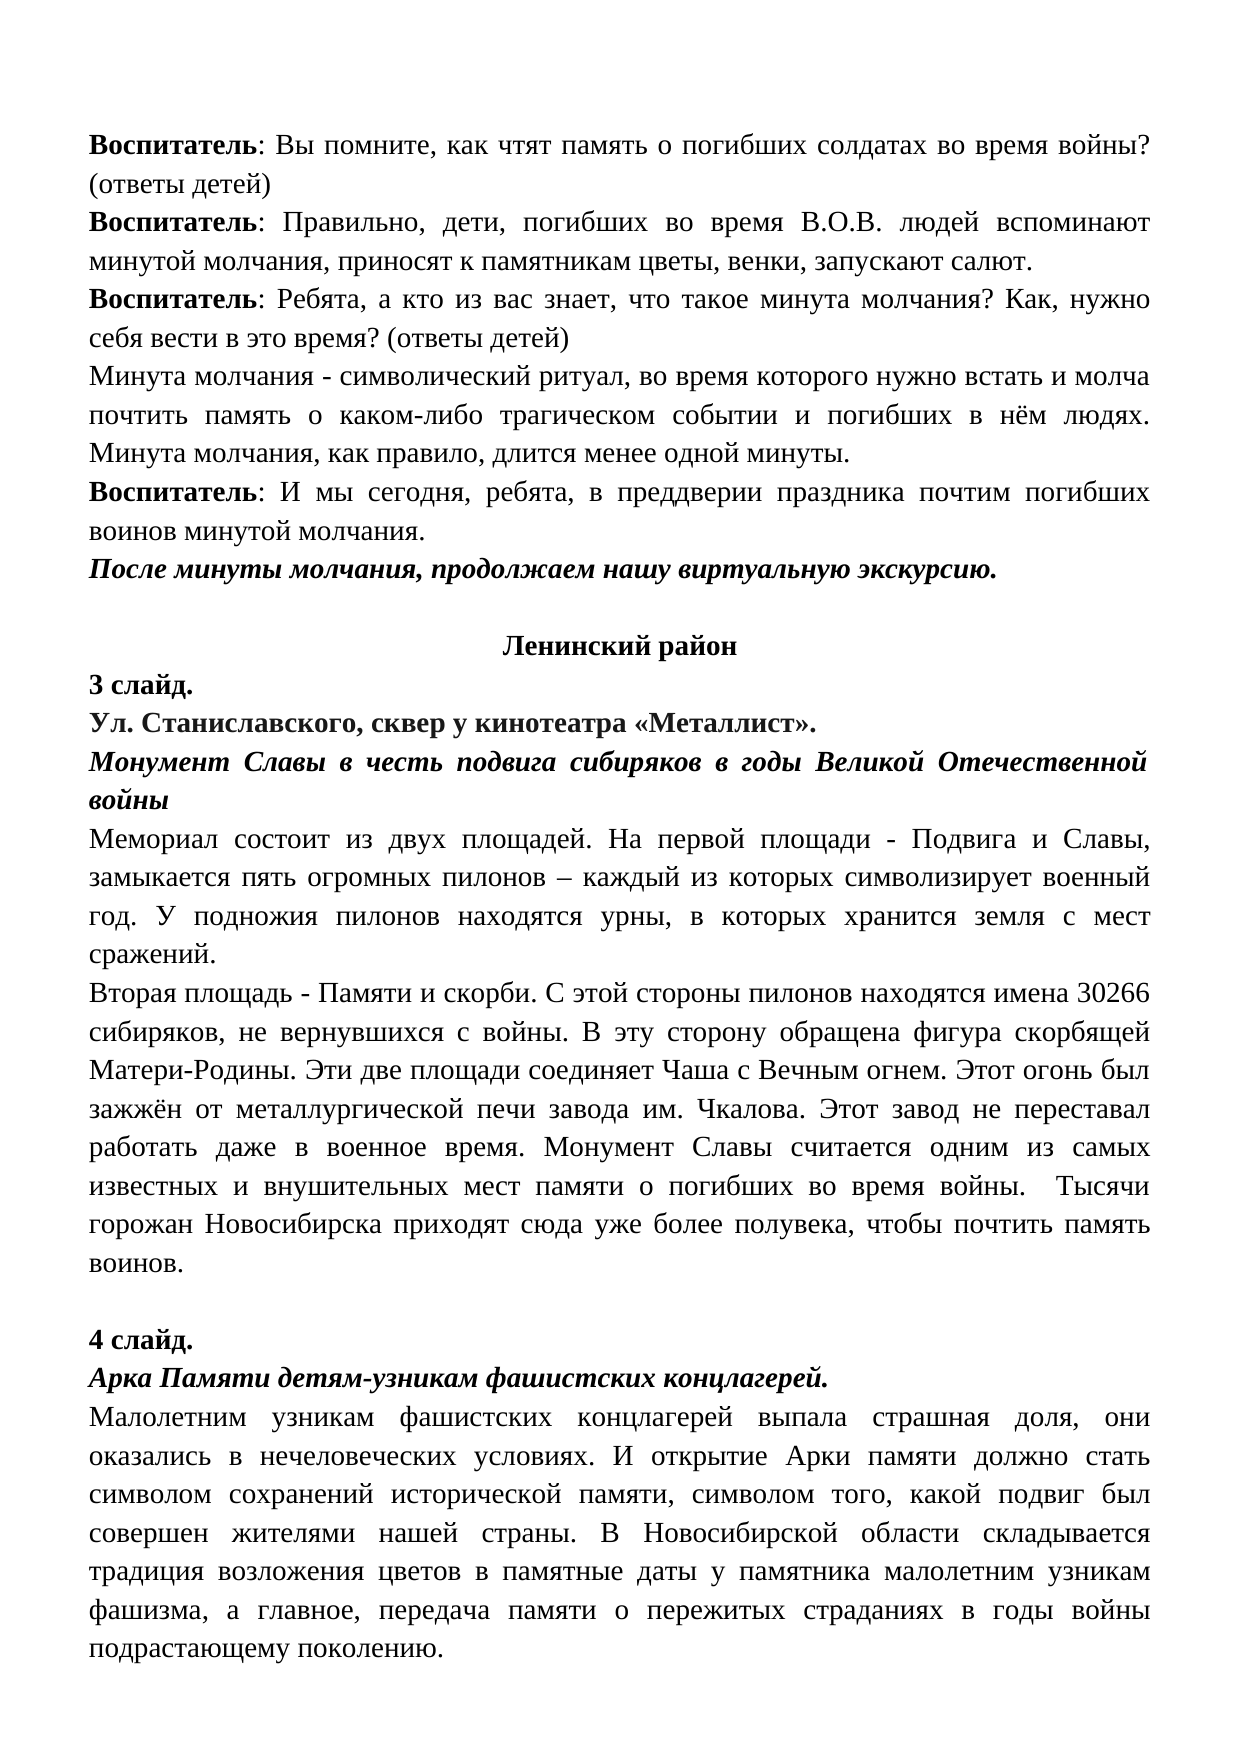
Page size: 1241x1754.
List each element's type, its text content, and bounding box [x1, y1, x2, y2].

text Воспитатель: Вы помните, как чтят память о погибших солдатах во время войны? (ответы детей) [89, 127, 1152, 199]
text Монумент Славы в честь подвига сибиряков в годы Великой Отечественной войны [89, 744, 1152, 816]
text Воспитатель: Правильно, дети, погибших во время В.О.В. людей вспоминают минутой молчания, приносят к памятникам цветы, венки, запускают салют. [89, 204, 1152, 276]
text Малолетним узникам фашистских концлагерей выпала страшная доля, они оказались в нечеловеческих условиях. И открытие Арки памяти должно стать символом сохранений исторической памяти, символом того, какой подвиг был совершен жителями нашей страны. В Новосибирской области складывается традиция возложения цветов в памятные даты у памятника малолетним узникам фашизма, а главное, передача памяти о пережитых страданиях в годы войны подрастающему поколению. [89, 1399, 1152, 1664]
text Вторая площадь - Памяти и скорби. С этой стороны пилонов находятся имена 30266 сибиряков, не вернувшихся с войны. В эту сторону обращена фигура скорбящей Матери-Родины. Эти две площади соединяет Чаша с Вечным огнем. Этот огонь был зажжён от металлургической печи завода им. Чкалова. Этот завод не переставал работать даже в военное время. Монумент Славы считается одним из самых известных и внушительных мест памяти о погибших во время войны. Тысячи горожан Новосибирска приходят сюда уже более полувека, чтобы почтить память воинов. [89, 975, 1152, 1278]
text Воспитатель: И мы сегодня, ребята, в преддверии праздника почтим погибших воинов минутой молчания. [89, 474, 1152, 546]
text 3 слайд. [89, 667, 1152, 700]
text Ул. Станиславского, сквер у кинотеатра «Металлист». [89, 705, 1152, 739]
text Ленинский район [89, 628, 1152, 662]
text Воспитатель: Ребята, а кто из вас знает, что такое минута молчания? Как, нужно себя вести в это время? (ответы детей) [89, 281, 1152, 353]
text Мемориал состоит из двух площадей. На первой площади - Подвига и Славы, замыкается пять огромных пилонов – каждый из которых символизирует военный год. У подножия пилонов находятся урны, в которых хранится земля с мест сражений. [89, 821, 1152, 970]
text 4 слайд. [89, 1322, 1152, 1356]
text Минута молчания - символический ритуал, во время которого нужно встать и молча почтить память о каком-либо трагическом событии и погибших в нём людях. Минута молчания, как правило, длится менее одной минуты. [89, 358, 1152, 469]
text После минуты молчания, продолжаем нашу виртуальную экскурсию. [89, 551, 1152, 585]
text Арка Памяти детям-узникам фашистских концлагерей. [89, 1361, 1152, 1394]
